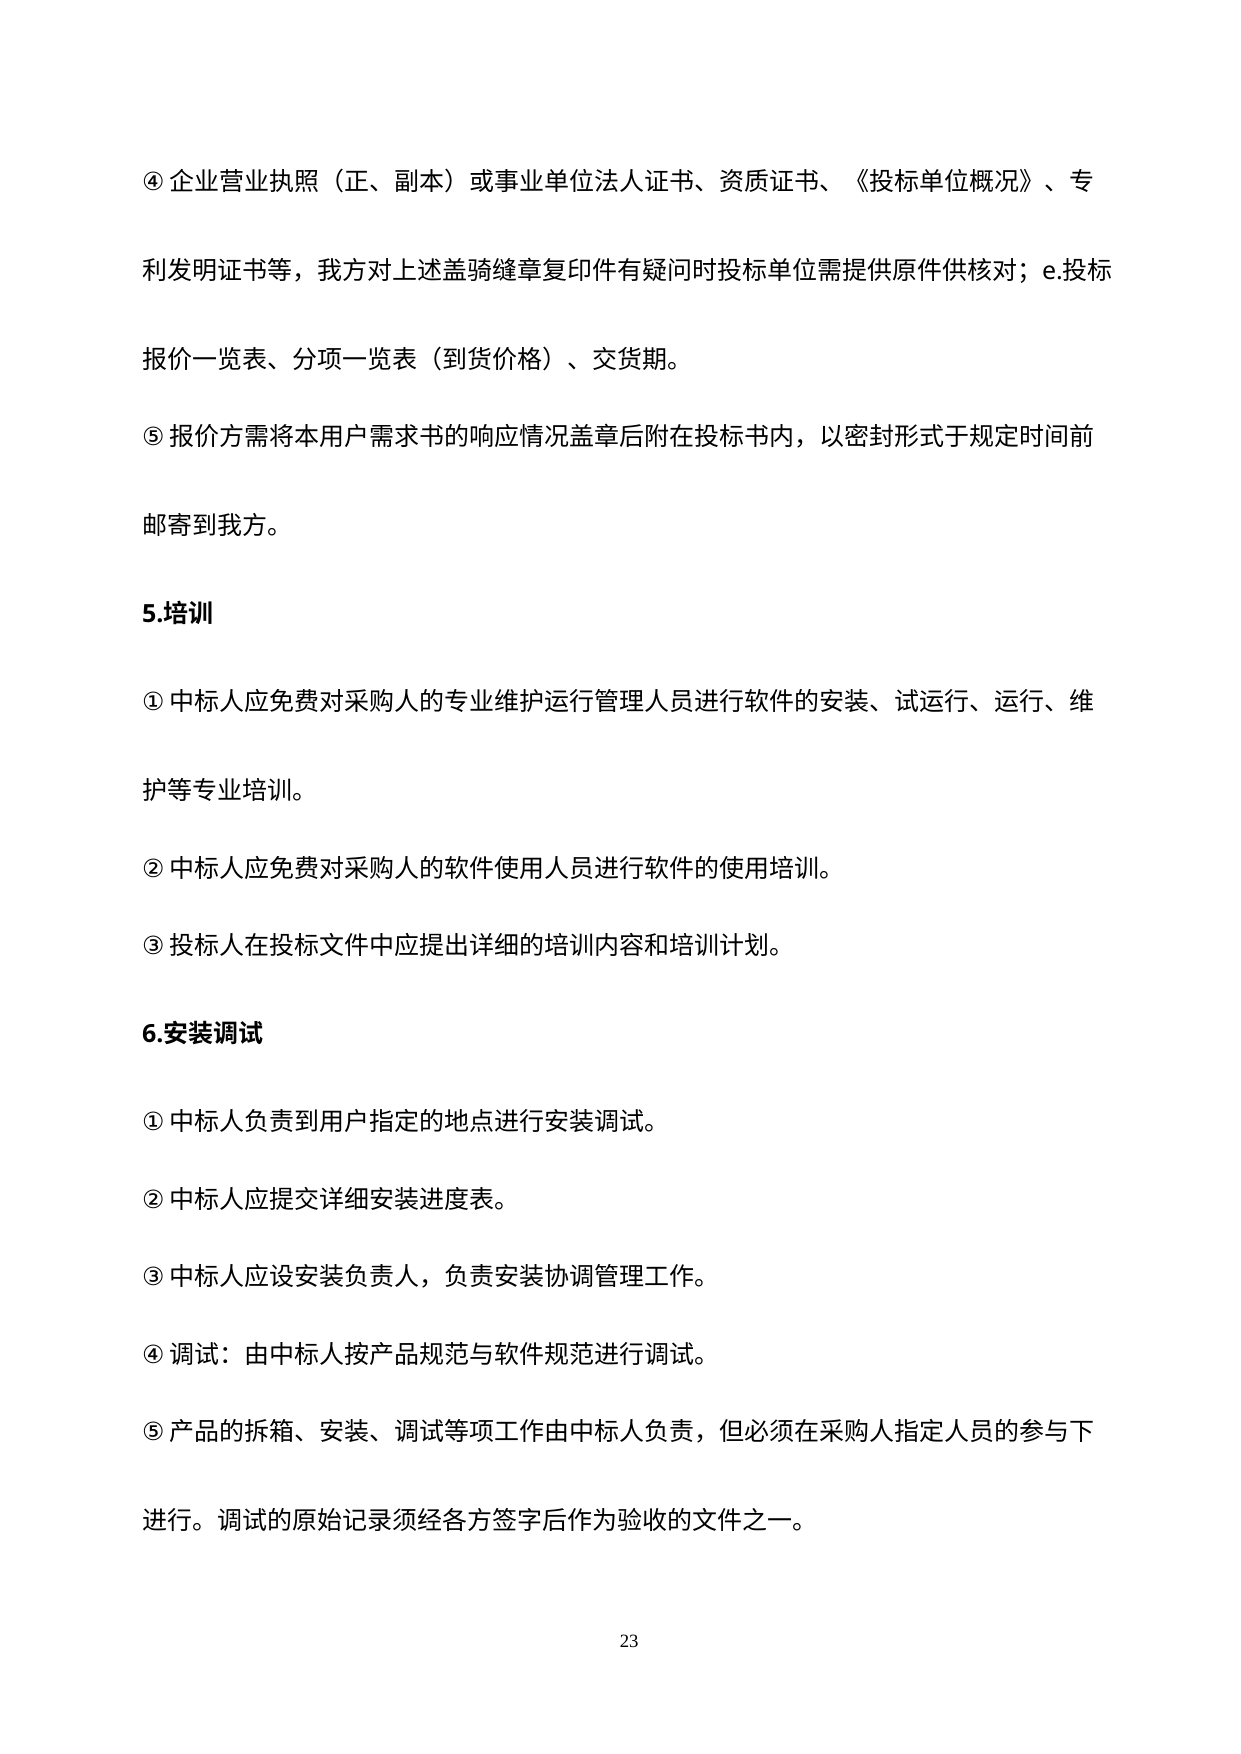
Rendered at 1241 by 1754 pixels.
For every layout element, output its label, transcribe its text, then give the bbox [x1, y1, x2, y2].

text ③中标人应设安装负责人，负责安装协调管理工作。 [142, 1245, 1116, 1304]
text ②中标人应免费对采购人的软件使用人员进行软件的使用培训。 [142, 837, 1116, 896]
text ①中标人应免费对采购人的专业维护运行管理人员进行软件的安装、试运行、运行、维护等专业培训。 [142, 670, 1116, 818]
subtitle 6.安装调试 [142, 1002, 1116, 1061]
subtitle 5.培训 [142, 582, 1116, 642]
text ④调试：由中标人按产品规范与软件规范进行调试。 [142, 1322, 1116, 1382]
text ⑤产品的拆箱、安装、调试等项工作由中标人负责，但必须在采购人指定人员的参与下进行。调试的原始记录须经各方签字后作为验收的文件之一。 [142, 1400, 1116, 1548]
text ②中标人应提交详细安装进度表。 [142, 1167, 1116, 1227]
text ①中标人负责到用户指定的地点进行安装调试。 [142, 1090, 1116, 1149]
text ⑤报价方需将本用户需求书的响应情况盖章后附在投标书内，以密封形式于规定时间前邮寄到我方。 [142, 405, 1116, 554]
text ③投标人在投标文件中应提出详细的培训内容和培训计划。 [142, 914, 1116, 973]
text ④企业营业执照（正、副本）或事业单位法人证书、资质证书、《投标单位概况》、专利发明证书等，我方对上述盖骑缝章复印件有疑问时投标单位需提供原件供核对；e.投标报价一览表、分项一览表（到货价格）、交货期。 [142, 149, 1116, 387]
